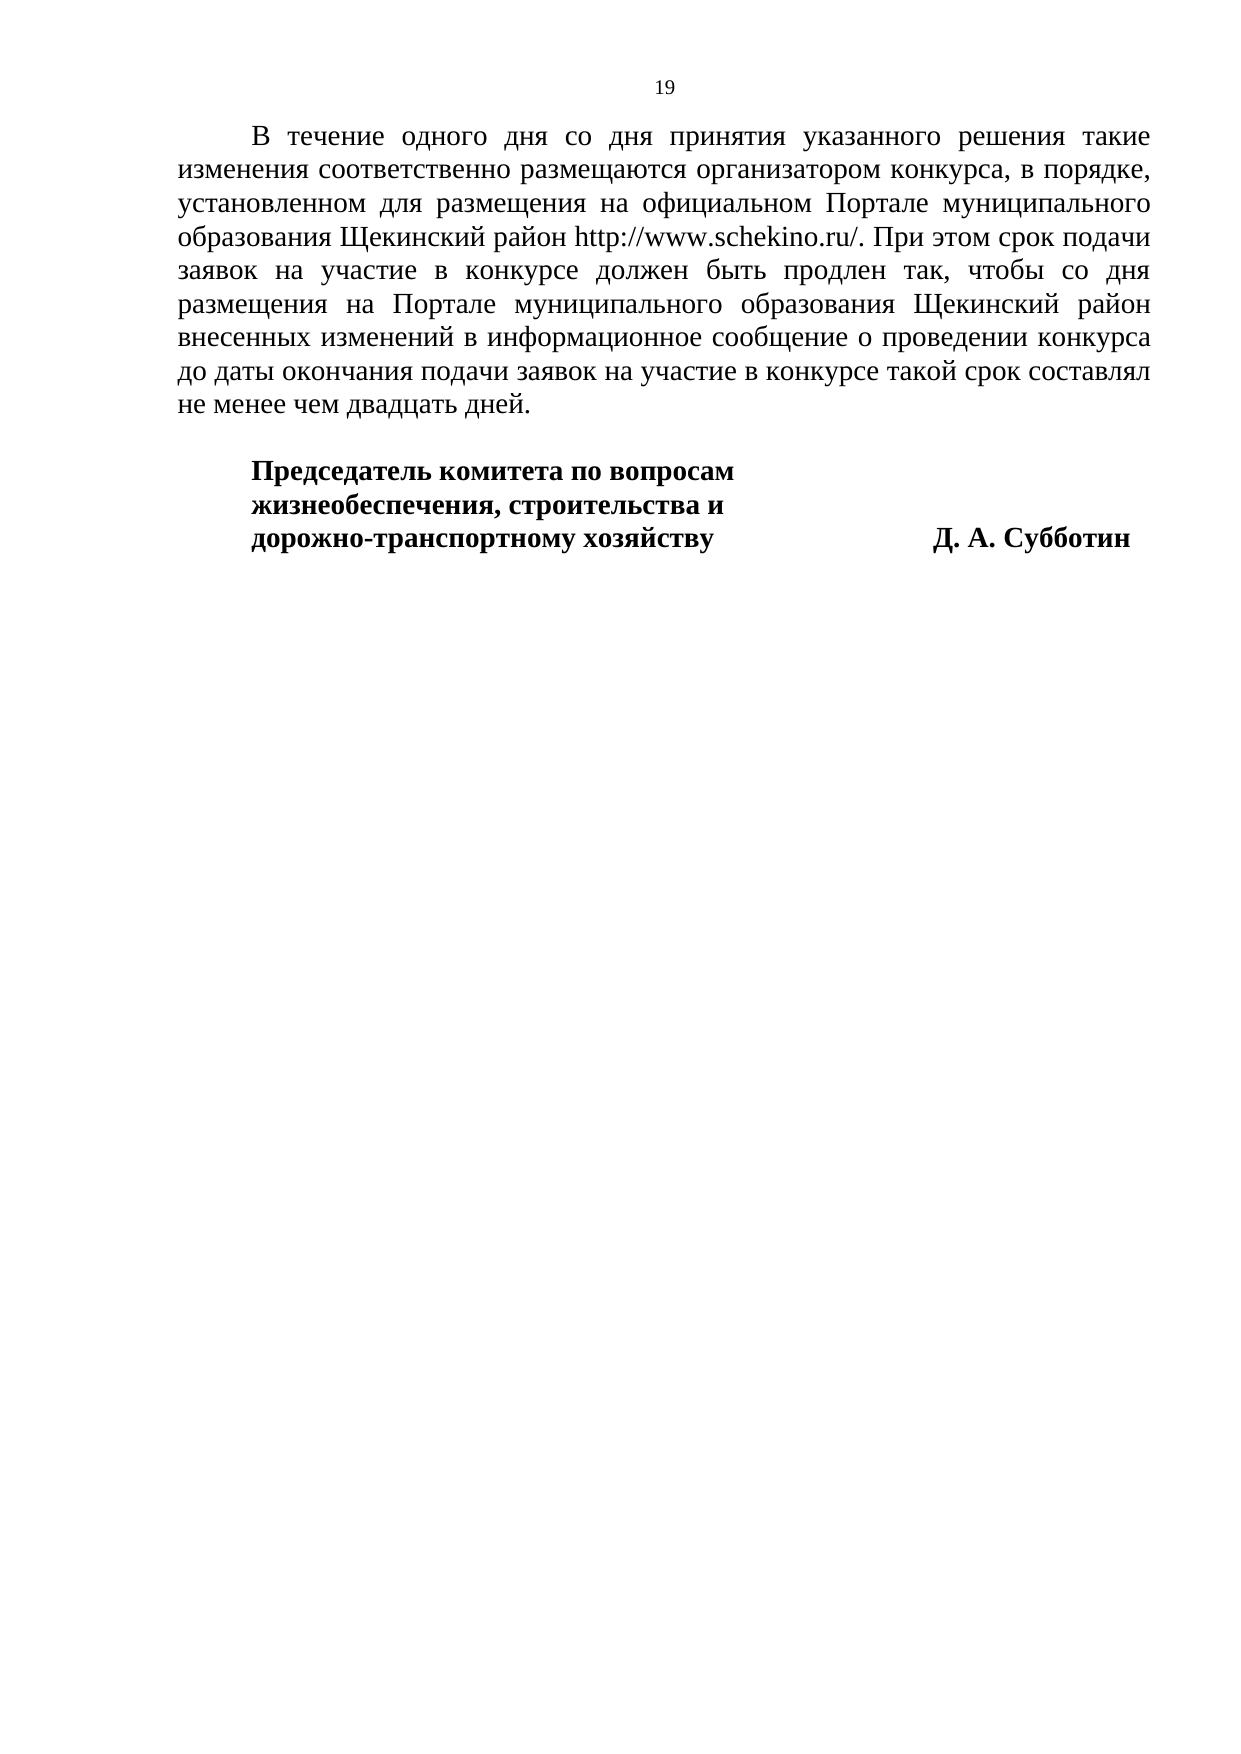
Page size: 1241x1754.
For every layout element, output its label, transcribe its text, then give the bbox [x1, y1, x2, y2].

text В течение одного дня со дня принятия указанного решения такие изменения соответственно размещаются организатором конкурса, в порядке, установленном для размещения на официальном Портале муниципального образования Щекинский район http://www.schekino.ru/. При этом срок подачи заявок на участие в конкурсе должен быть продлен так, чтобы со дня размещения на Портале муниципального образования Щекинский район внесенных изменений в информационное сообщение о проведении конкурса до даты окончания подачи заявок на участие в конкурсе такой срок составлял не менее чем двадцать дней. [177, 118, 1152, 420]
text дорожно-транспортному хозяйству Д. А. Субботин [177, 521, 1152, 554]
text жизнеобеспечения, строительства и [177, 487, 1152, 521]
text Председатель комитета по вопросам [177, 453, 1152, 487]
